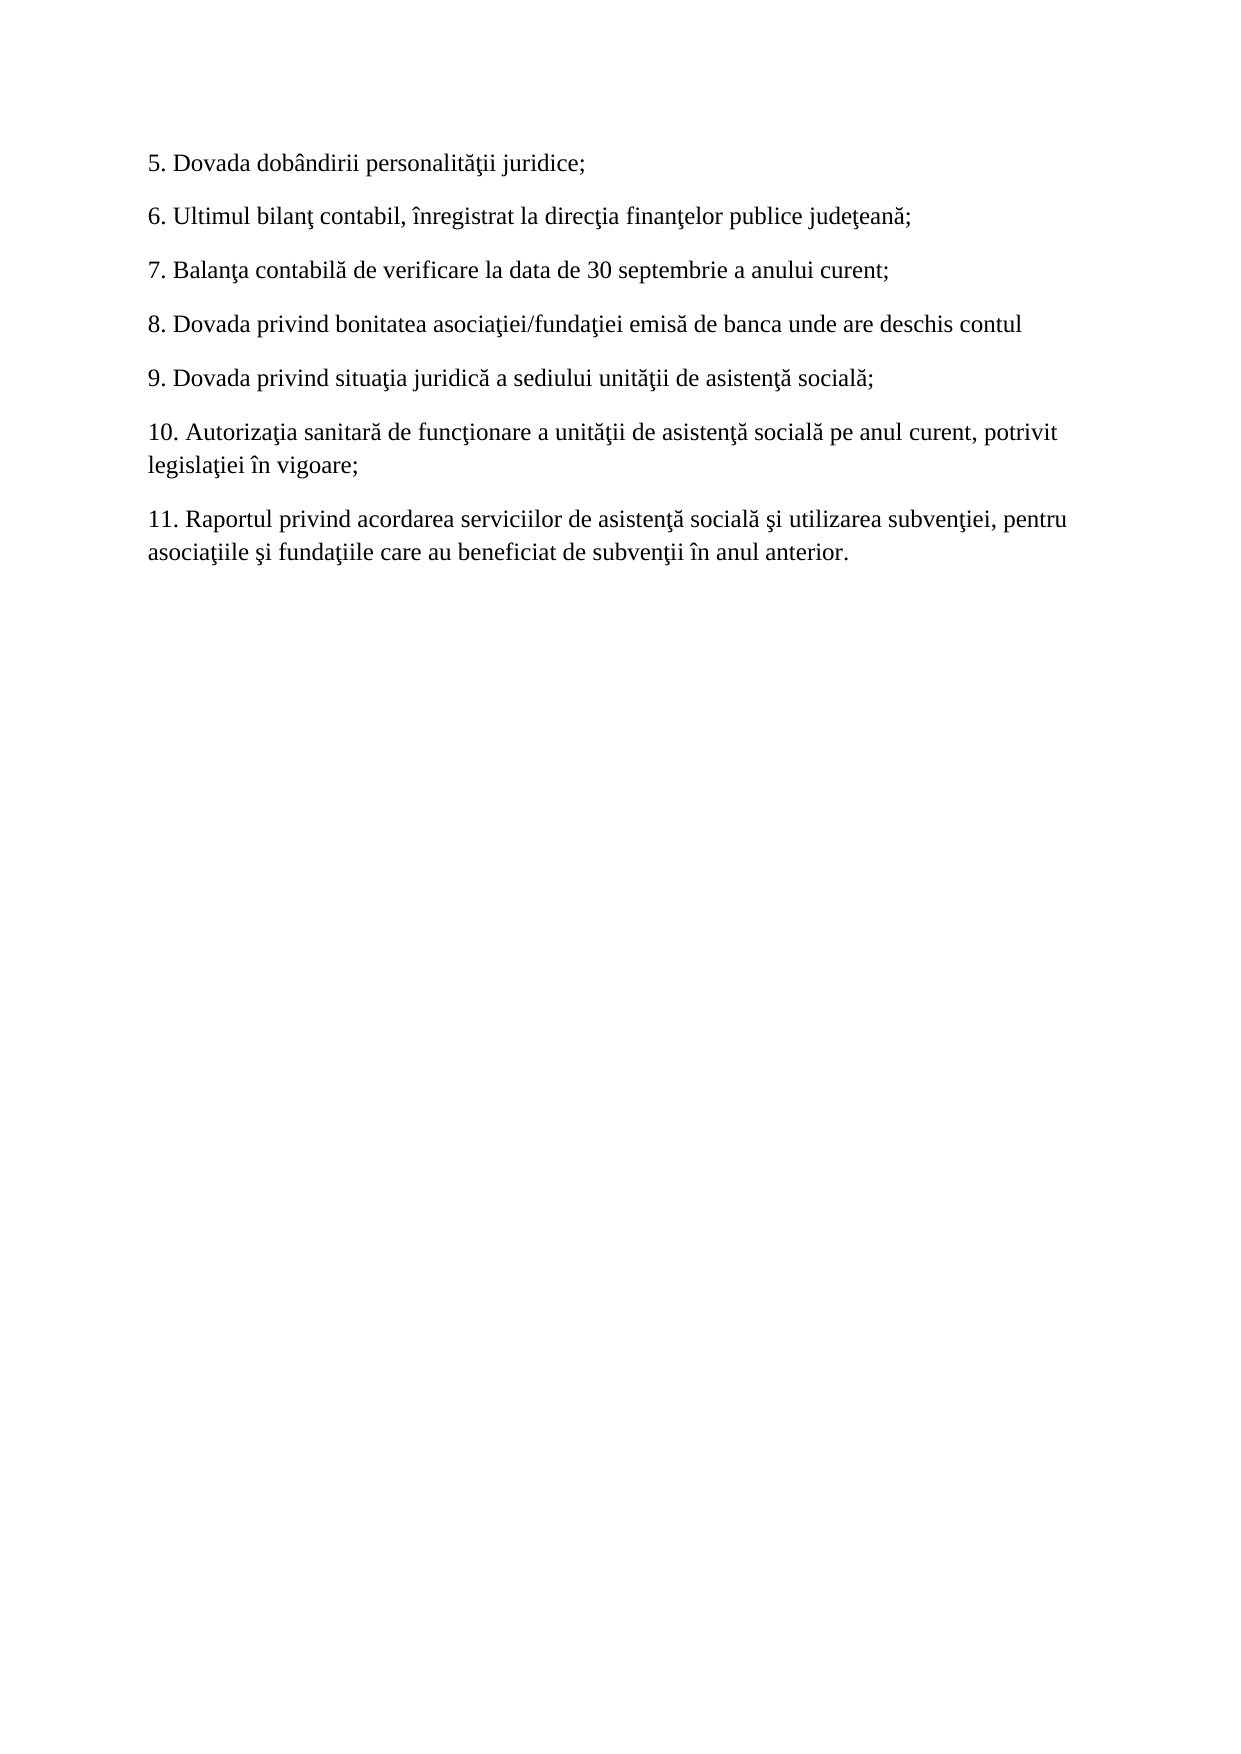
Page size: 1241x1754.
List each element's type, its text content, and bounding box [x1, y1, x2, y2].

text 9. Dovada privind situaţia juridică a sediului unităţii de asistenţă socială; [148, 363, 1093, 392]
text 5. Dovada dobândirii personalităţii juridice; [148, 148, 1093, 176]
text 7. Balanţa contabilă de verificare la data de 30 septembrie a anului curent; [148, 255, 1093, 284]
text 11. Raportul privind acordarea serviciilor de asistenţă socială şi utilizarea subvenţiei, pentru asociaţiile şi fundaţiile care au beneficiat de subvenţii în anul anterior. [148, 504, 1093, 566]
text 10. Autorizaţia sanitară de funcţionare a unităţii de asistenţă socială pe anul curent, potrivit legislaţiei în vigoare; [148, 417, 1093, 479]
text 8. Dovada privind bonitatea asociaţiei/fundaţiei emisă de banca unde are deschis contul [148, 309, 1093, 338]
text 6. Ultimul bilanţ contabil, înregistrat la direcţia finanţelor publice judeţeană; [148, 201, 1093, 230]
